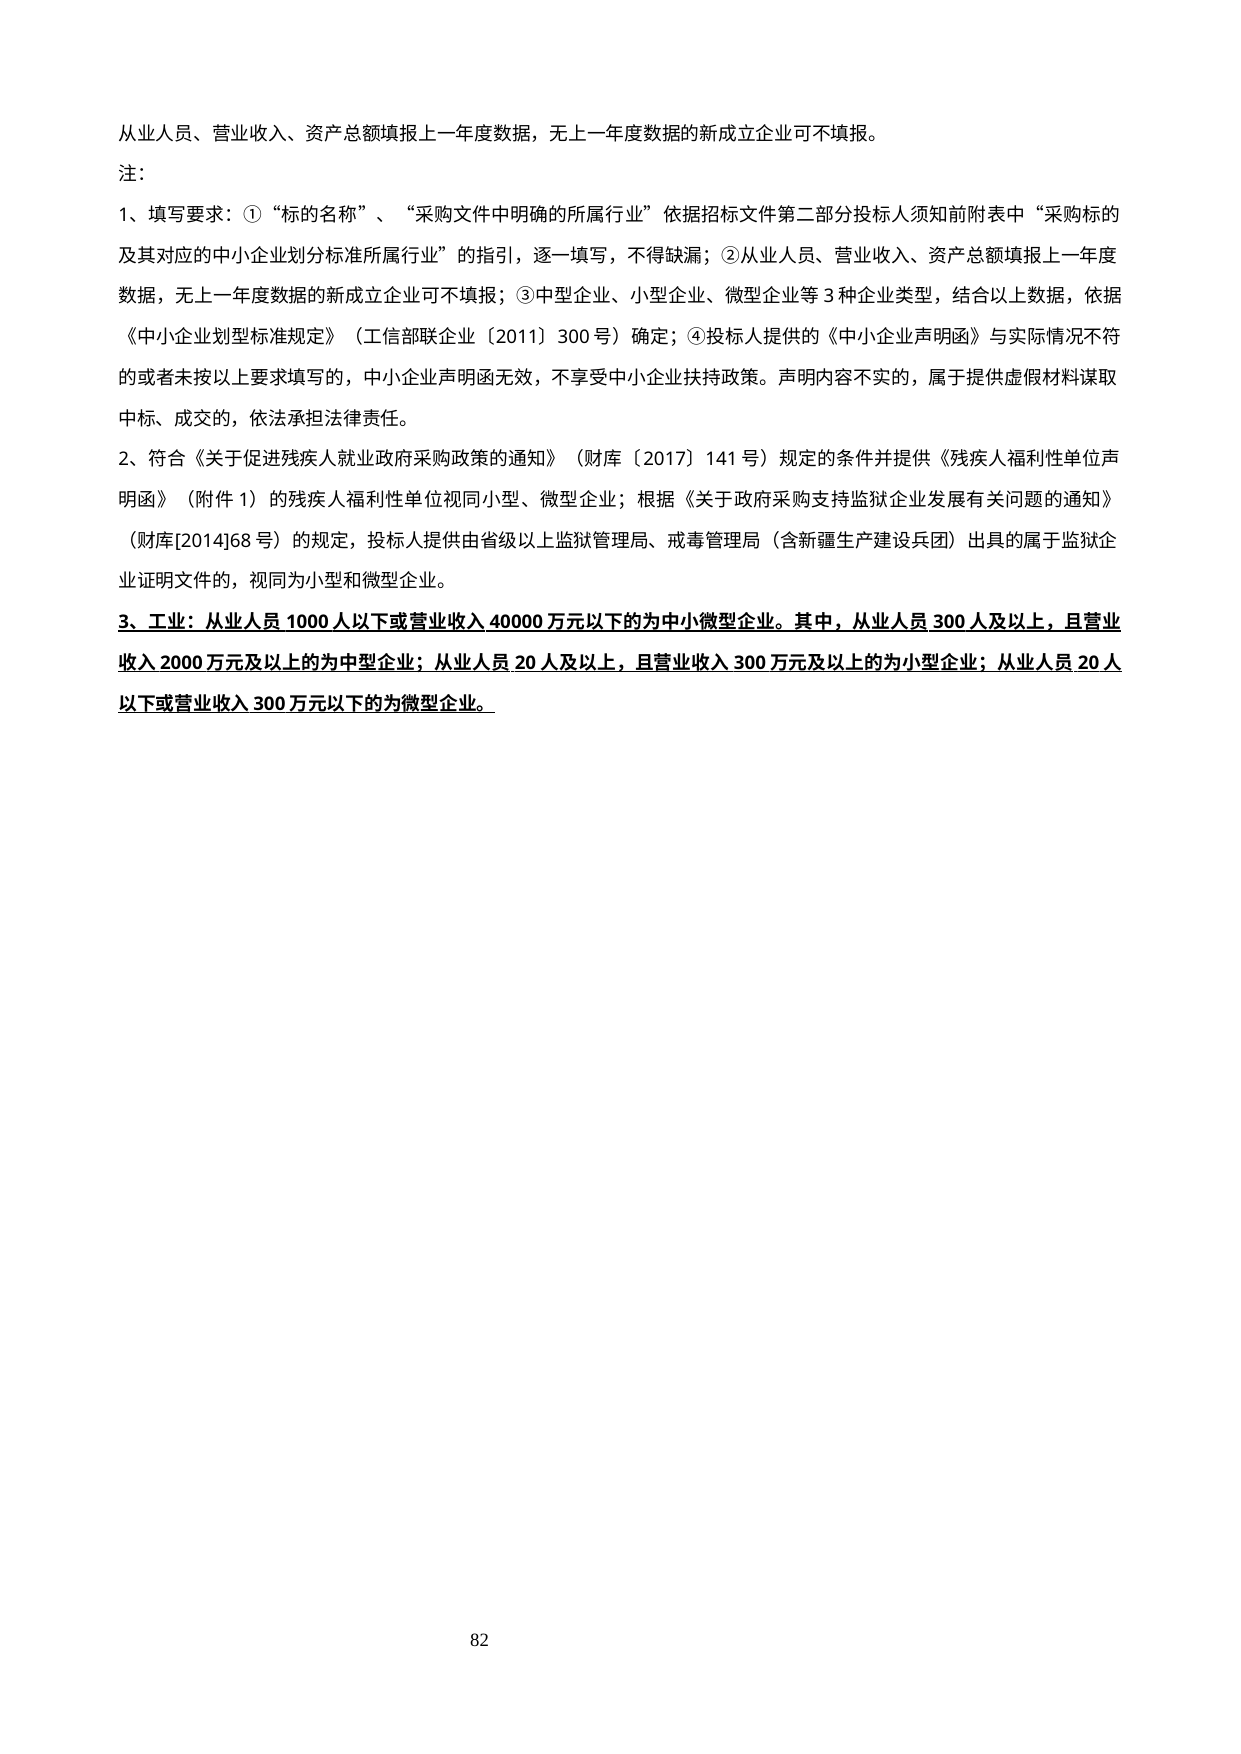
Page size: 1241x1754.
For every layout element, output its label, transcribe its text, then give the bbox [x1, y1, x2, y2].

text 注： [118, 159, 1078, 186]
text 3、工业：从业人员1000人以下或营业收入40000万元以下的为中小微型企业。其中，从业人员300人及以上，且营业收入2000万元及以上的为中型企业；从业人员20人及以上，且营业收入300万元及以上的为小型企业；从业人员20人以下或营业收入300万元以下的为微型企业。 [118, 607, 1122, 671]
text 从业人员、营业收入、资产总额填报上一年度数据，无上一年度数据的新成立企业可不填报。 [118, 118, 1122, 145]
text 2、符合《关于促进残疾人就业政府采购政策的通知》（财库〔2017〕141号）规定的条件并提供《残疾人福利性单位声明函》（附件1）的残疾人福利性单位视同小型、微型企业；根据《关于政府采购支持监狱企业发展有关问题的通知》（财库[2014]68号）的规定，投标人提供由省级以上监狱管理局、戒毒管理局（含新疆生产建设兵团）出具的属于监狱企业证明文件的，视同为小型和微型企业。 [118, 444, 1122, 593]
text 3、工业：从业人员1000人以下或营业收入40000万元以下的为中小微型企业。其中，从业人员300人及以上，且营业收入2000万元及以上的为中型企业；从业人员20人及以上，且营业收入300万元及以上的为小型企业；从业人员20人以下或营业收入300万元以下的为微型企业。 [118, 672, 1122, 716]
text 1、填写要求：①“标的名称”、“采购文件中明确的所属行业”依据招标文件第二部分投标人须知前附表中“采购标的及其对应的中小企业划分标准所属行业”的指引，逐一填写，不得缺漏；②从业人员、营业收入、资产总额填报上一年度数据，无上一年度数据的新成立企业可不填报；③中型企业、小型企业、微型企业等3种企业类型，结合以上数据，依据《中小企业划型标准规定》（工信部联企业〔2011〕300号）确定；④投标人提供的《中小企业声明函》与实际情况不符的或者未按以上要求填写的，中小企业声明函无效，不享受中小企业扶持政策。声明内容不实的，属于提供虚假材料谋取中标、成交的，依法承担法律责任。 [118, 199, 1122, 430]
